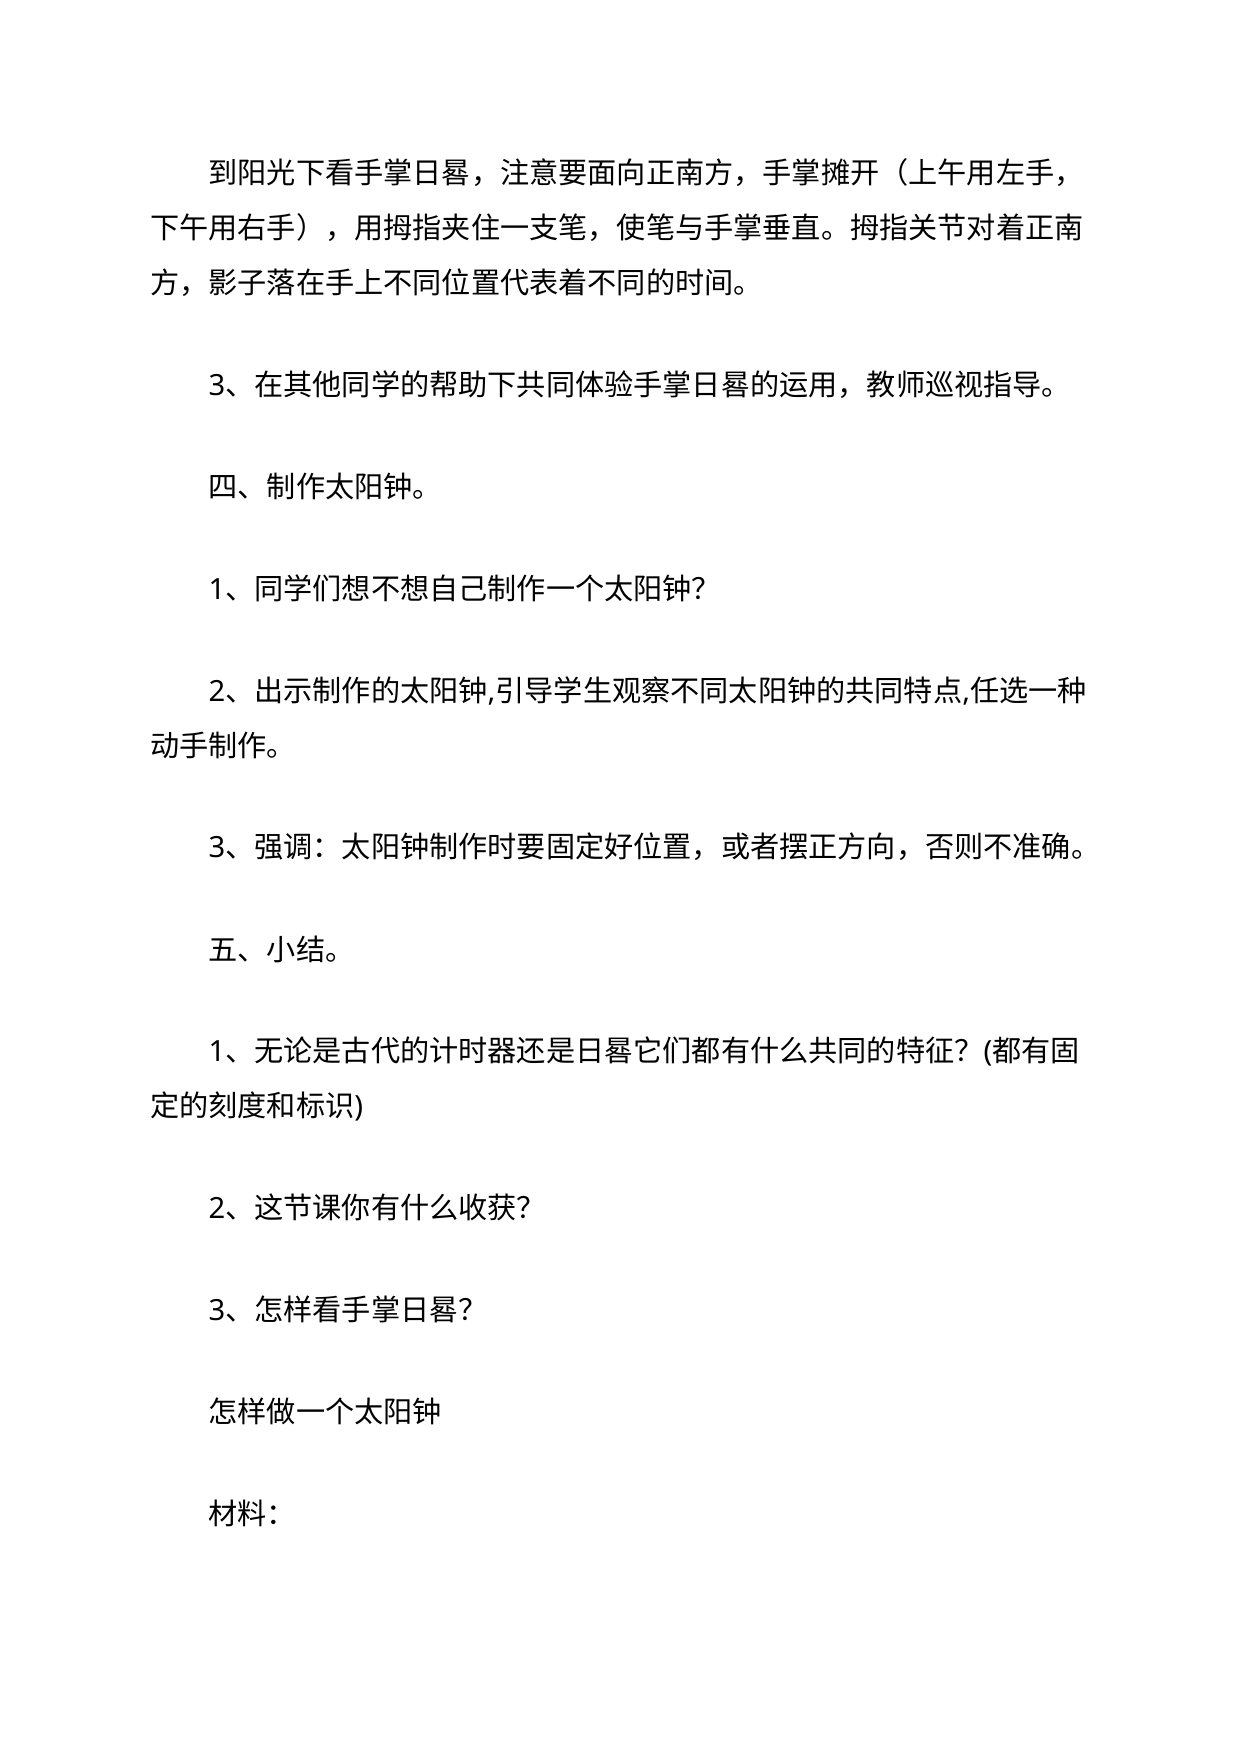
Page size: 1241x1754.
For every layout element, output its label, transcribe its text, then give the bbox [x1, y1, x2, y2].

text 3、强调：太阳钟制作时要固定好位置，或者摆正方向，否则不准确。 [150, 824, 1090, 866]
text 3、怎样看手掌日晷？ [150, 1287, 1090, 1329]
text 五、小结。 [150, 926, 1090, 968]
text 3、在其他同学的帮助下共同体验手掌日晷的运用，教师巡视指导。 [150, 362, 1090, 404]
text 1、无论是古代的计时器还是日晷它们都有什么共同的特征？(都有固定的刻度和标识) [150, 1028, 1090, 1125]
text 2、这节课你有什么收获？ [150, 1185, 1090, 1227]
text 1、同学们想不想自己制作一个太阳钟？ [150, 565, 1090, 608]
text 怎样做一个太阳钟 [150, 1389, 1090, 1431]
text 材料： [150, 1491, 1090, 1533]
text 四、制作太阳钟。 [150, 463, 1090, 506]
text 到阳光下看手掌日晷，注意要面向正南方，手掌摊开（上午用左手，下午用右手），用拇指夹住一支笔，使笔与手掌垂直。拇指关节对着正南方，影子落在手上不同位置代表着不同的时间。 [150, 150, 1090, 302]
text 2、出示制作的太阳钟,引导学生观察不同太阳钟的共同特点,任选一种动手制作。 [150, 667, 1090, 764]
